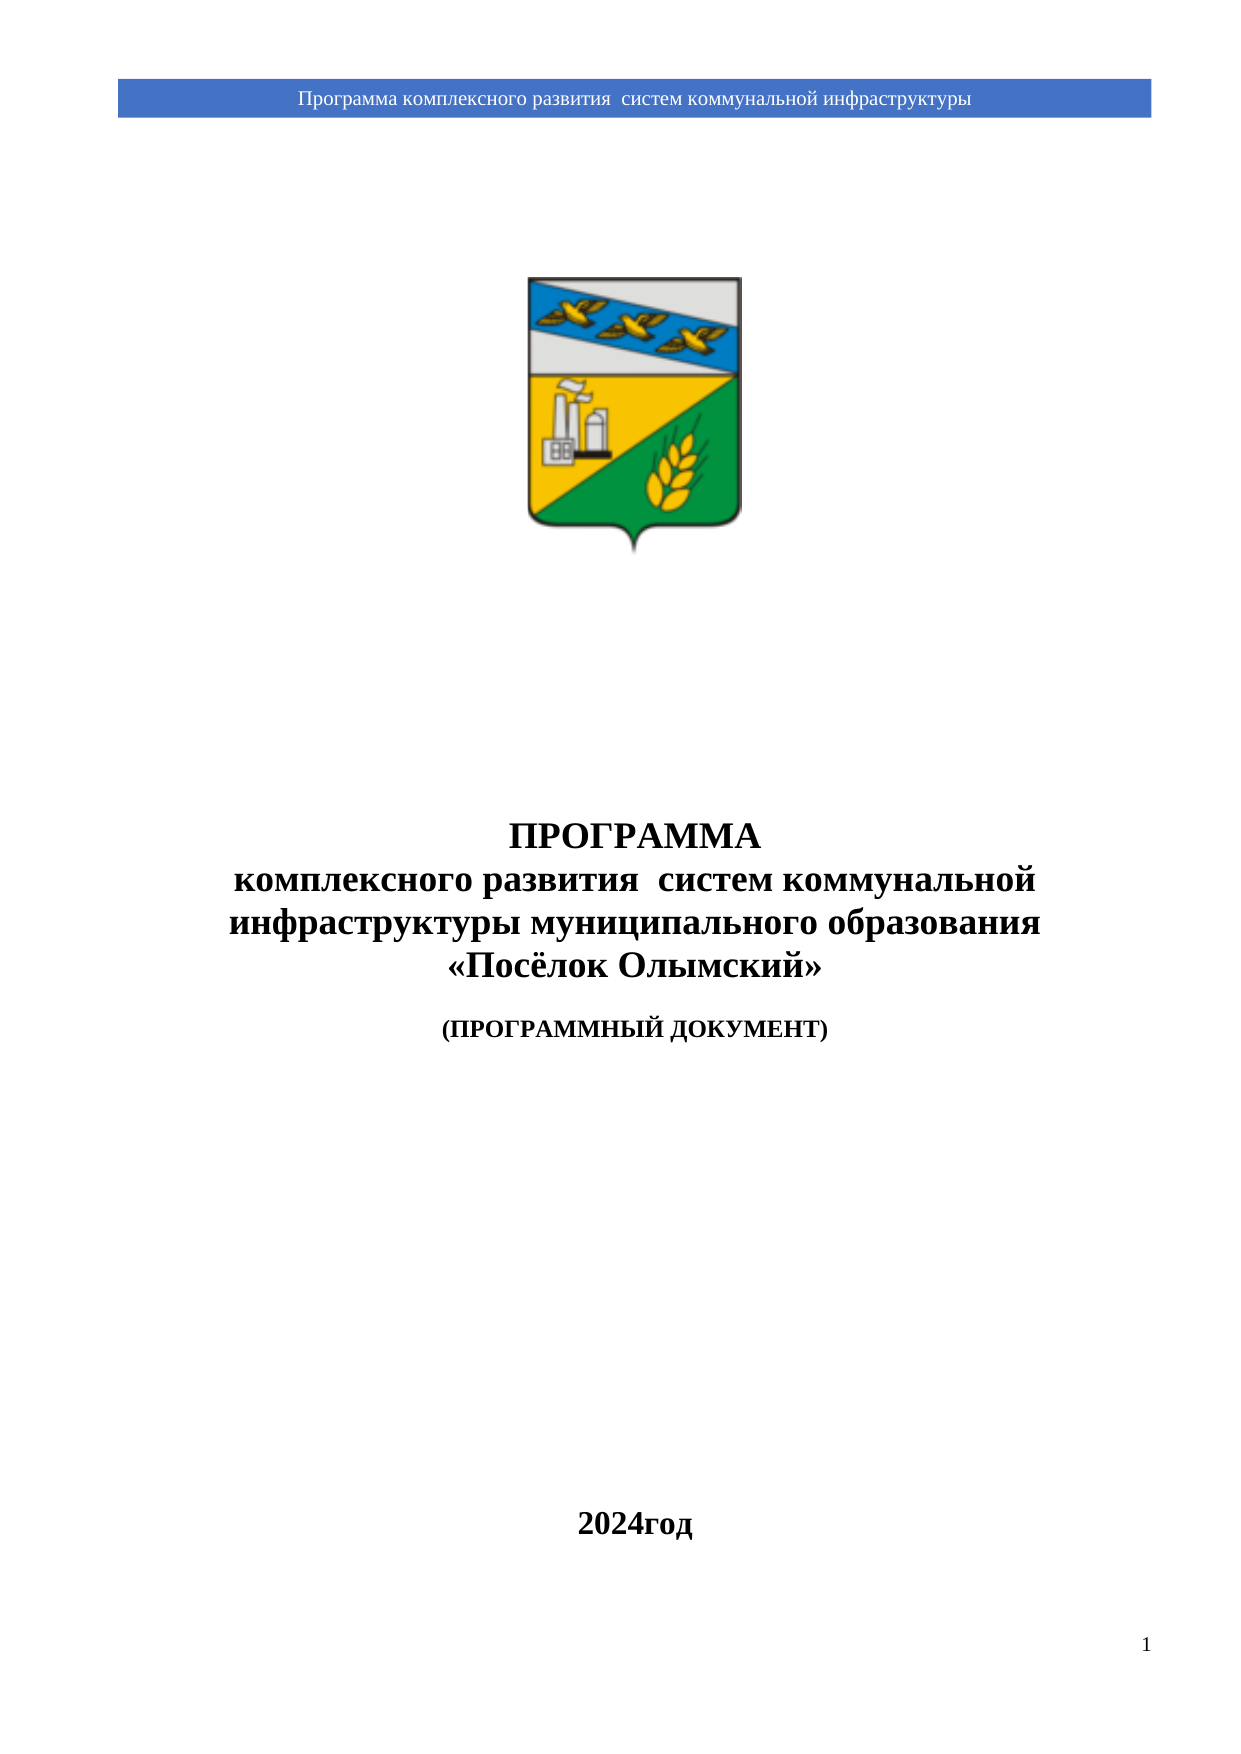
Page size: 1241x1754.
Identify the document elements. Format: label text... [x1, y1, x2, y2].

text комплексного развития систем коммунальной инфраструктуры муниципального образования «Посёлок Олымский» [118, 856, 1152, 986]
picture [527, 277, 742, 555]
text ПРОГРАММА [118, 813, 1152, 856]
text (ПРОГРАММНЫЙ ДОКУМЕНТ) [118, 1014, 1152, 1043]
text 2024год [118, 1503, 1152, 1541]
